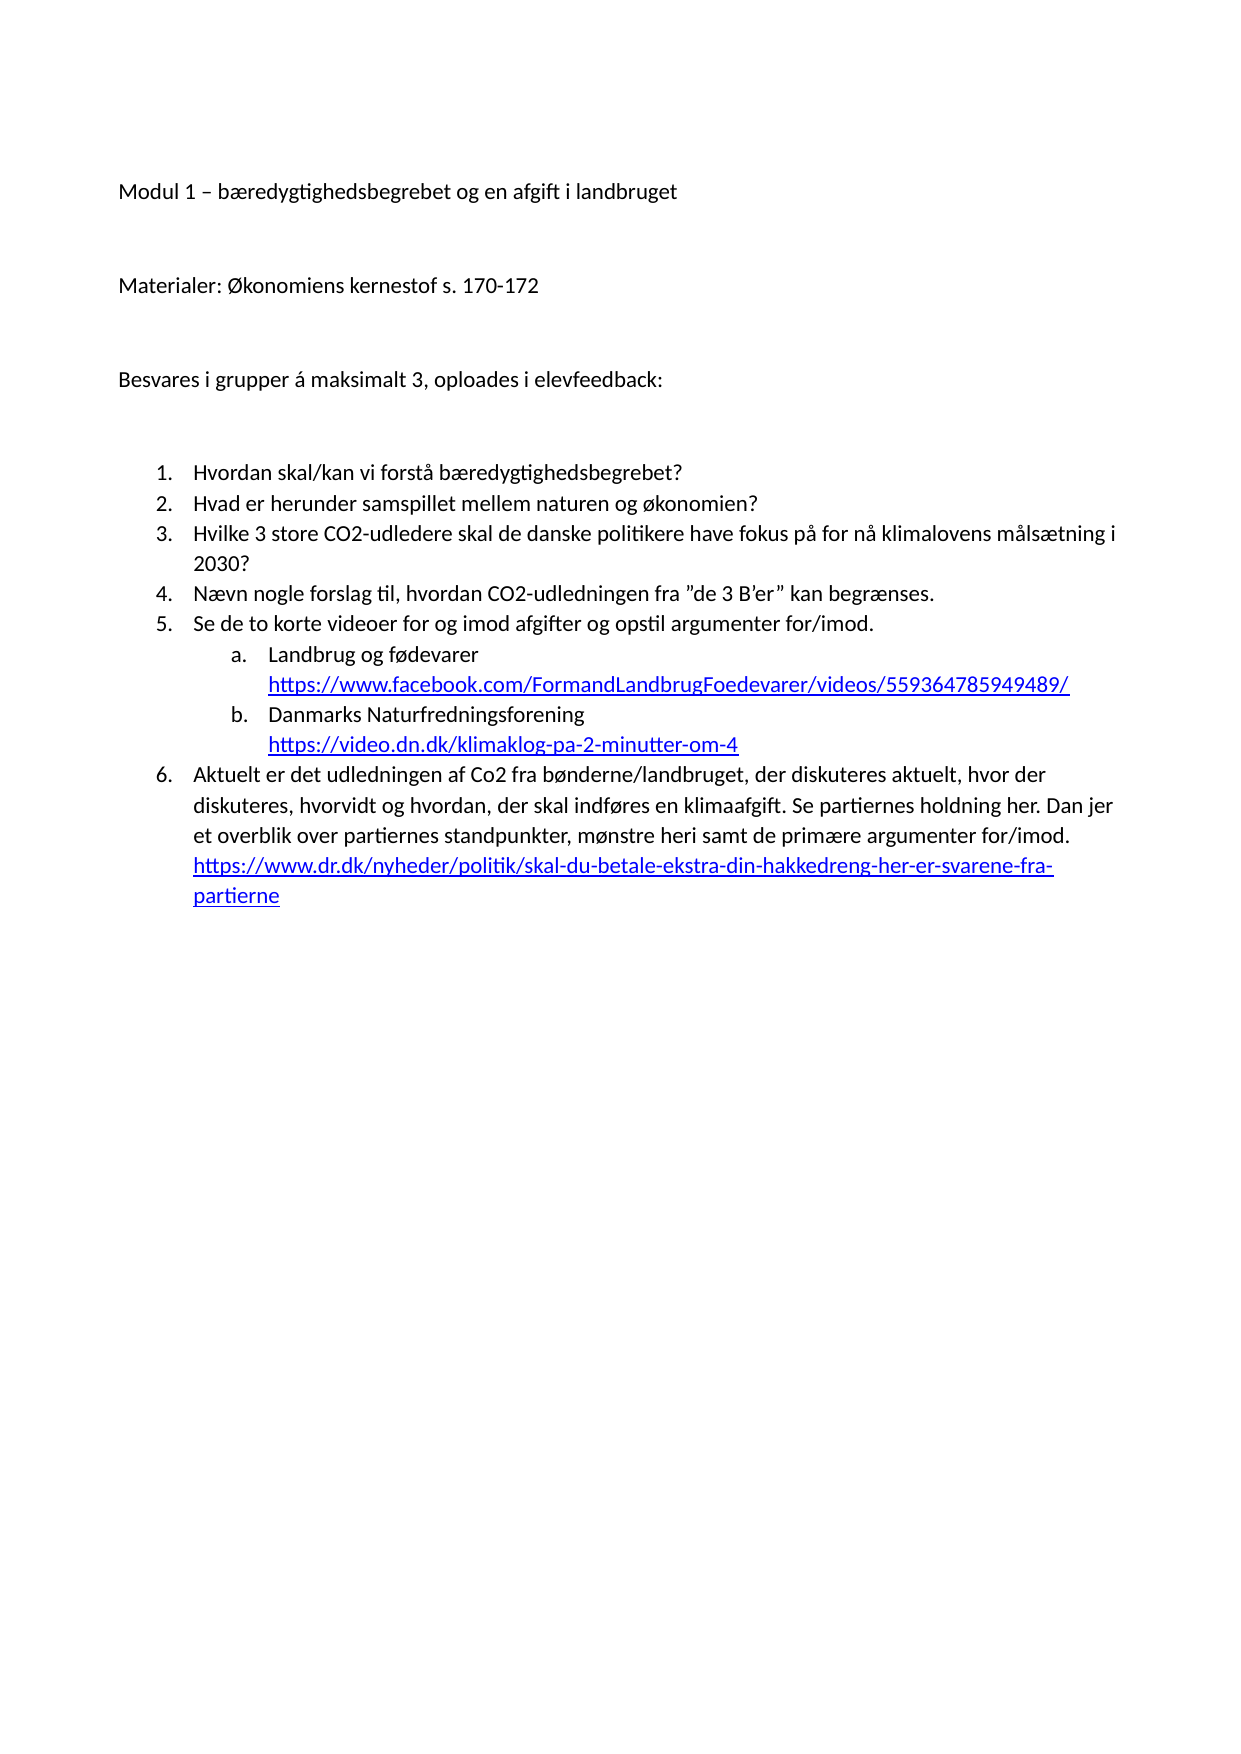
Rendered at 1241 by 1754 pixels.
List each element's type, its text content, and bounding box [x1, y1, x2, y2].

list Danmarks Naturfredningsforening [231, 700, 1122, 728]
text Besvares i grupper á maksimalt 3, oploades i elevfeedback: [118, 365, 1122, 393]
list Nævn nogle forslag til, hvordan CO2-udledningen fra ”de 3 B’er” kan begrænses. [156, 579, 1122, 607]
list Landbrug og fødevarer https://www.facebook.com/FormandLandbrugFoedevarer/videos/559364785949489/ [231, 640, 1122, 698]
list Hvordan skal/kan vi forstå bæredygtighedsbegrebet? [156, 458, 1122, 486]
list Aktuelt er det udledningen af Co2 fra bønderne/landbruget, der diskuteres aktuelt, hvor der diskuteres, hvorvidt og hvordan, der skal indføres en klimaafgift. Se partiernes holdning her. Dan jer et overblik over partiernes standpunkter, mønstre heri samt de primære argumenter for/imod. https://www.dr.dk/nyheder/politik/skal-du-betale-ekstra-din-hakkedreng-her-er-svarene-fra-partierne [156, 761, 1122, 909]
text Modul 1 – bæredygtighedsbegrebet og en afgift i landbruget [118, 177, 1122, 205]
list Hvad er herunder samspillet mellem naturen og økonomien? [156, 489, 1122, 517]
list Hvilke 3 store CO2-udledere skal de danske politikere have fokus på for nå klimalovens målsætning i 2030? [156, 519, 1122, 577]
list https://video.dn.dk/klimaklog-pa-2-minutter-om-4 [207, 730, 1122, 758]
text Materialer: Økonomiens kernestof s. 170-172 [118, 271, 1122, 299]
list Se de to korte videoer for og imod afgifter og opstil argumenter for/imod. [156, 609, 1122, 637]
